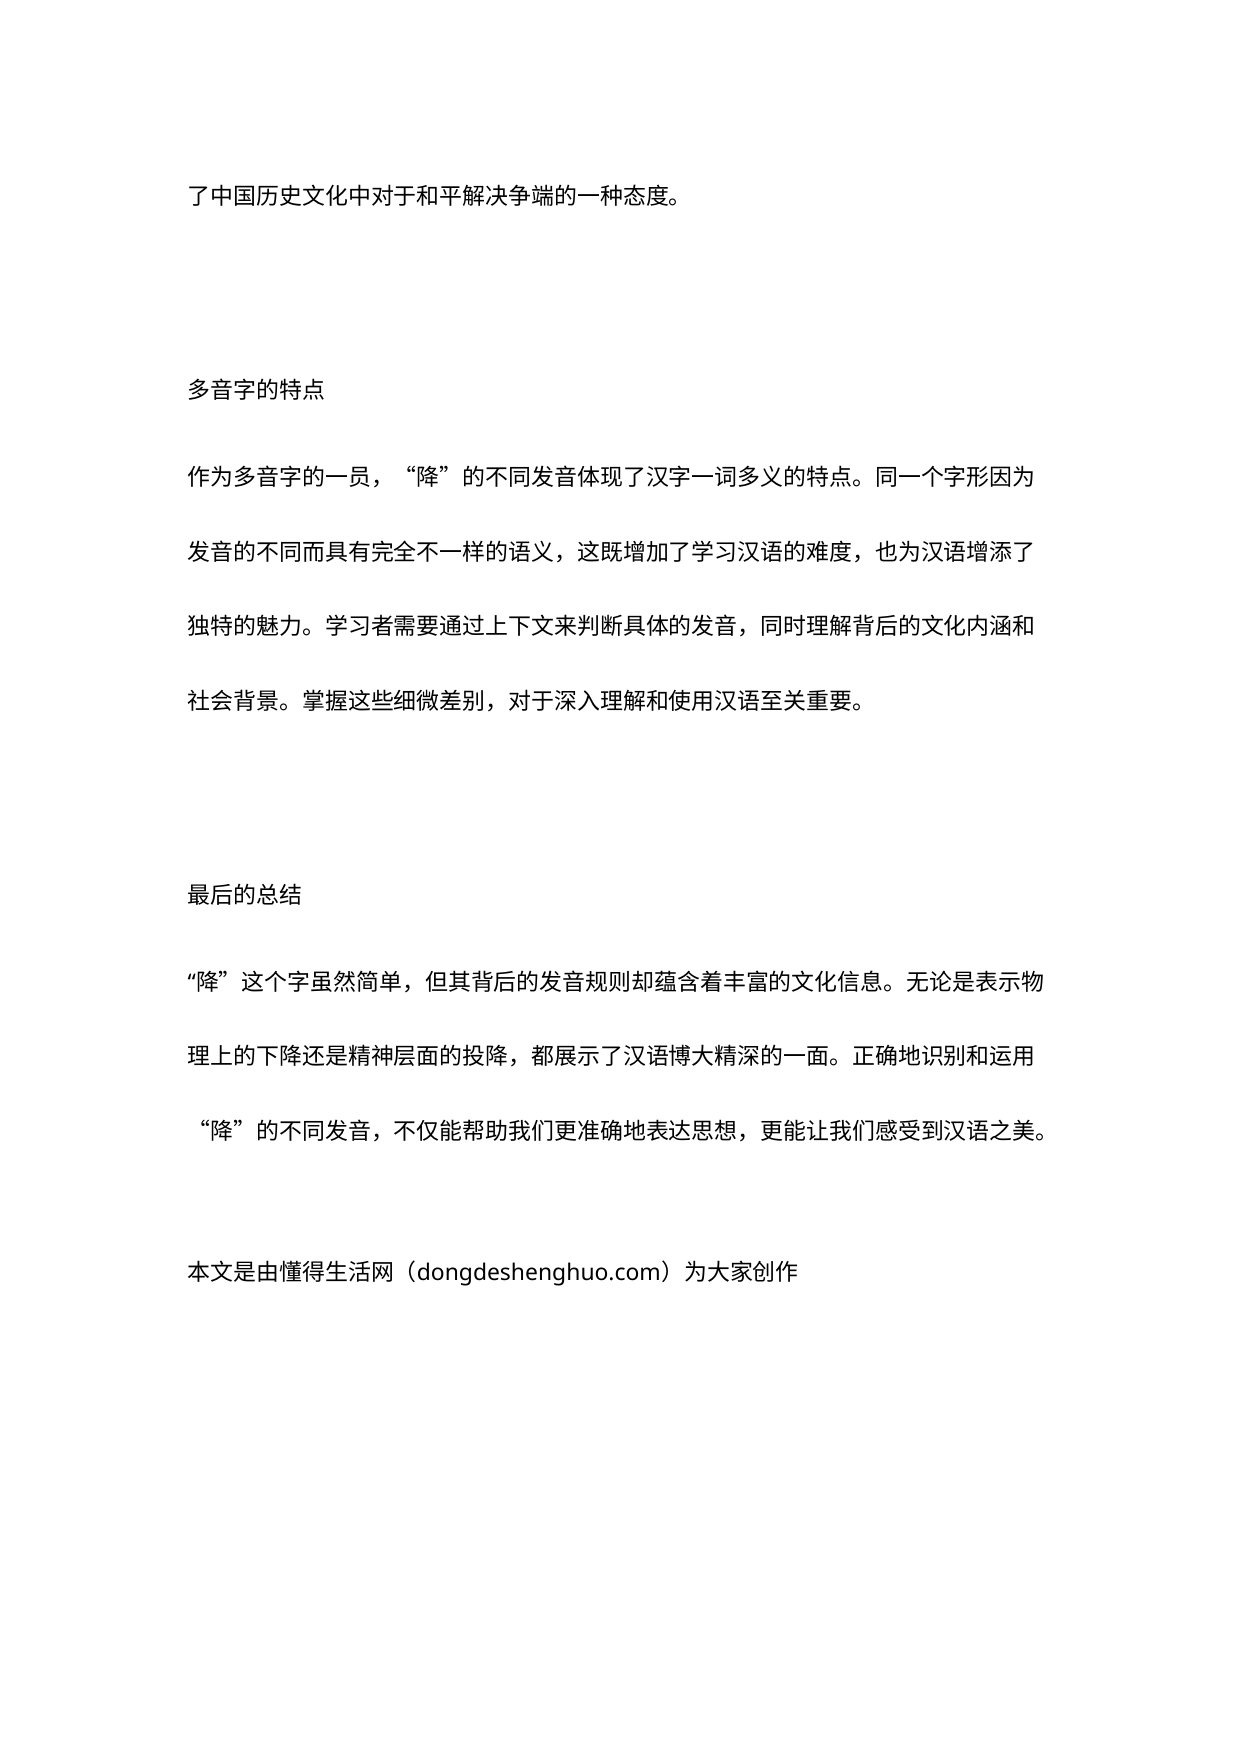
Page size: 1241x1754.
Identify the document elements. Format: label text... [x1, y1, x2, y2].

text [187, 162, 1053, 227]
text “降”这个字虽然简单，但其背后的发音规则却蕴含着丰富的文化信息。无论是表示物理上的下降还是精神层面的投降，都展示了汉语博大精深的一面。正确地识别和运用“降”的不同发音，不仅能帮助我们更准确地表达思想，更能让我们感受到汉语之美。 [187, 948, 1053, 1162]
text 作为多音字的一员，“降”的不同发音体现了汉字一词多义的特点。同一个字形因为发音的不同而具有完全不一样的语义，这既增加了学习汉语的难度，也为汉语增添了独特的魅力。学习者需要通过上下文来判断具体的发音，同时理解背后的文化内涵和社会背景。掌握这些细微差别，对于深入理解和使用汉语至关重要。 [187, 443, 1053, 732]
text 本文是由懂得生活网（dongdeshenghuo.com）为大家创作 [187, 1237, 1053, 1302]
text 多音字的特点 [187, 356, 1053, 421]
text 最后的总结 [187, 861, 1053, 926]
